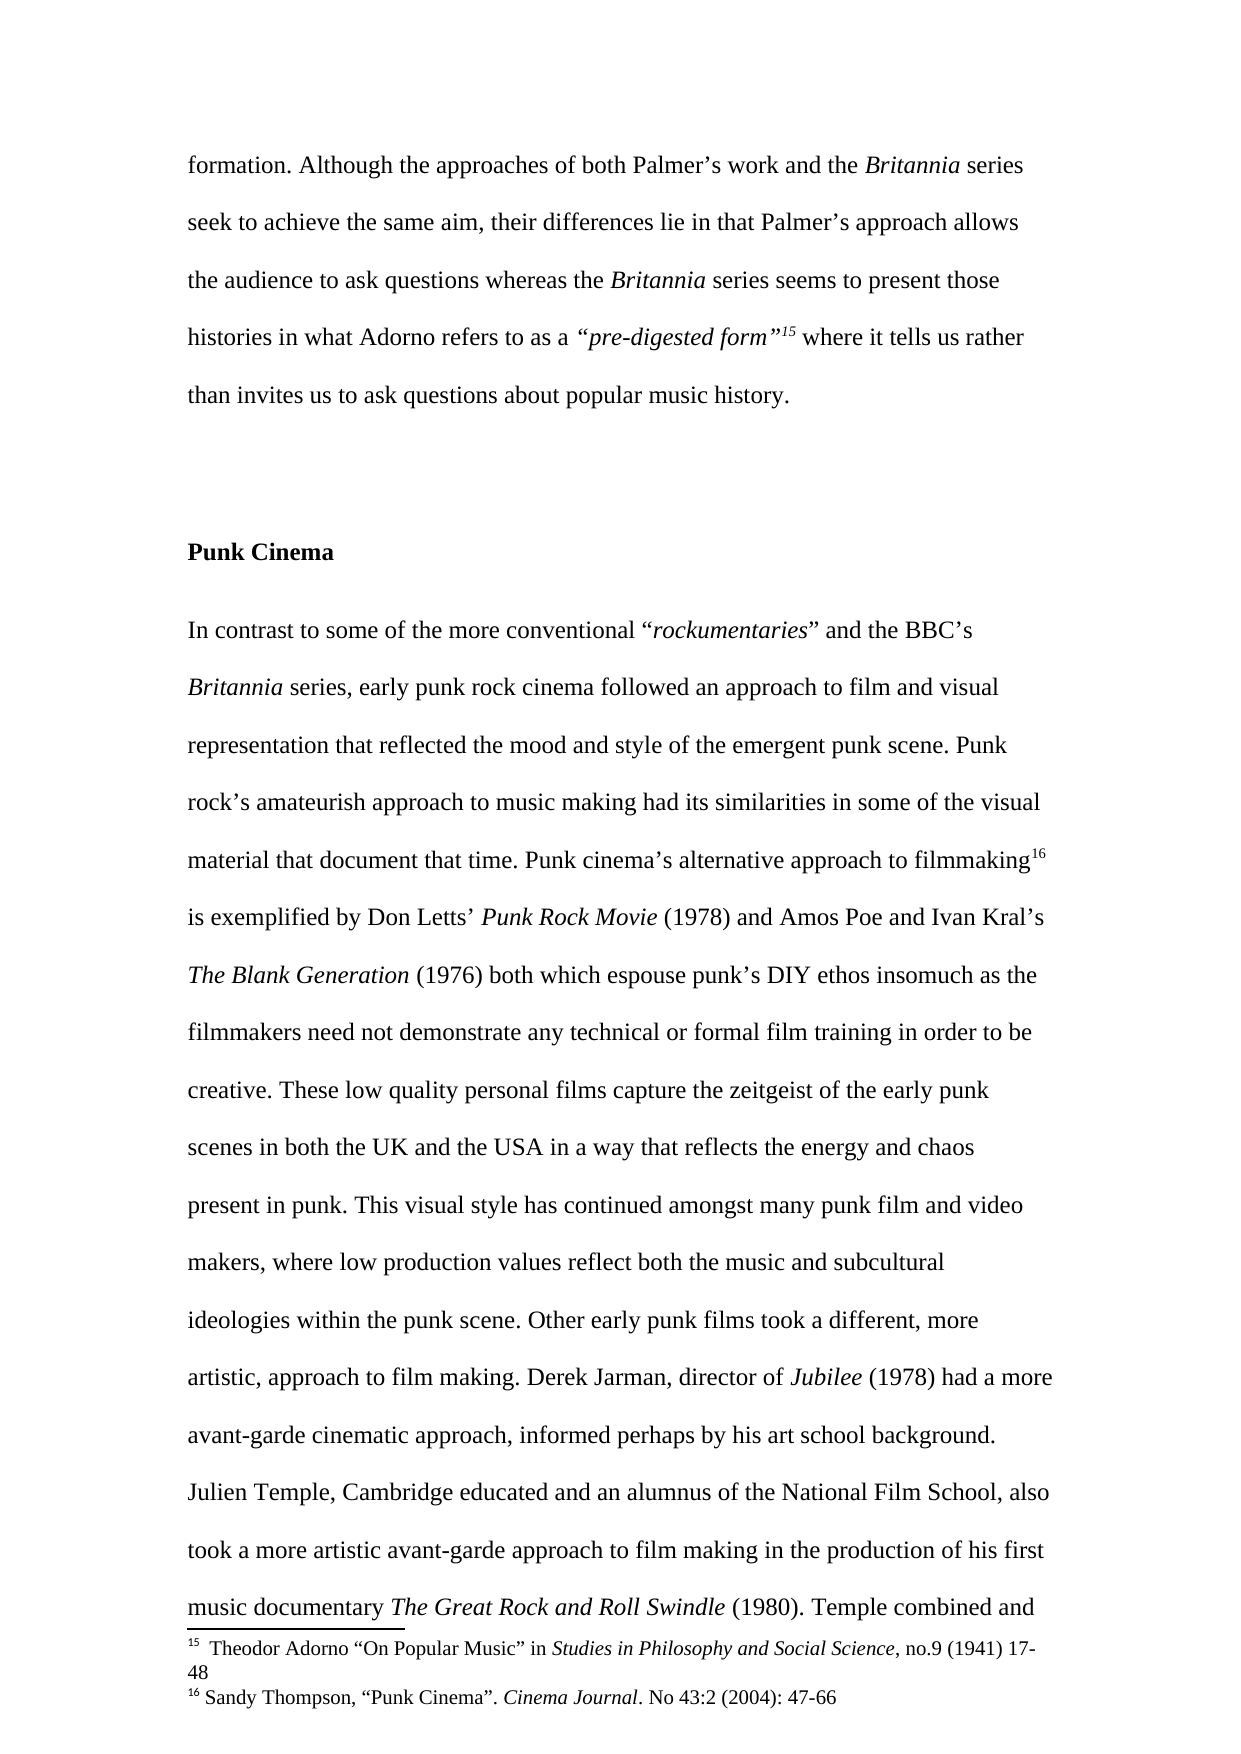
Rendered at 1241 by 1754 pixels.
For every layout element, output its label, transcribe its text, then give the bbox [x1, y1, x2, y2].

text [187, 615, 1053, 1621]
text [187, 150, 1053, 409]
text Punk Cinema [187, 537, 1053, 565]
